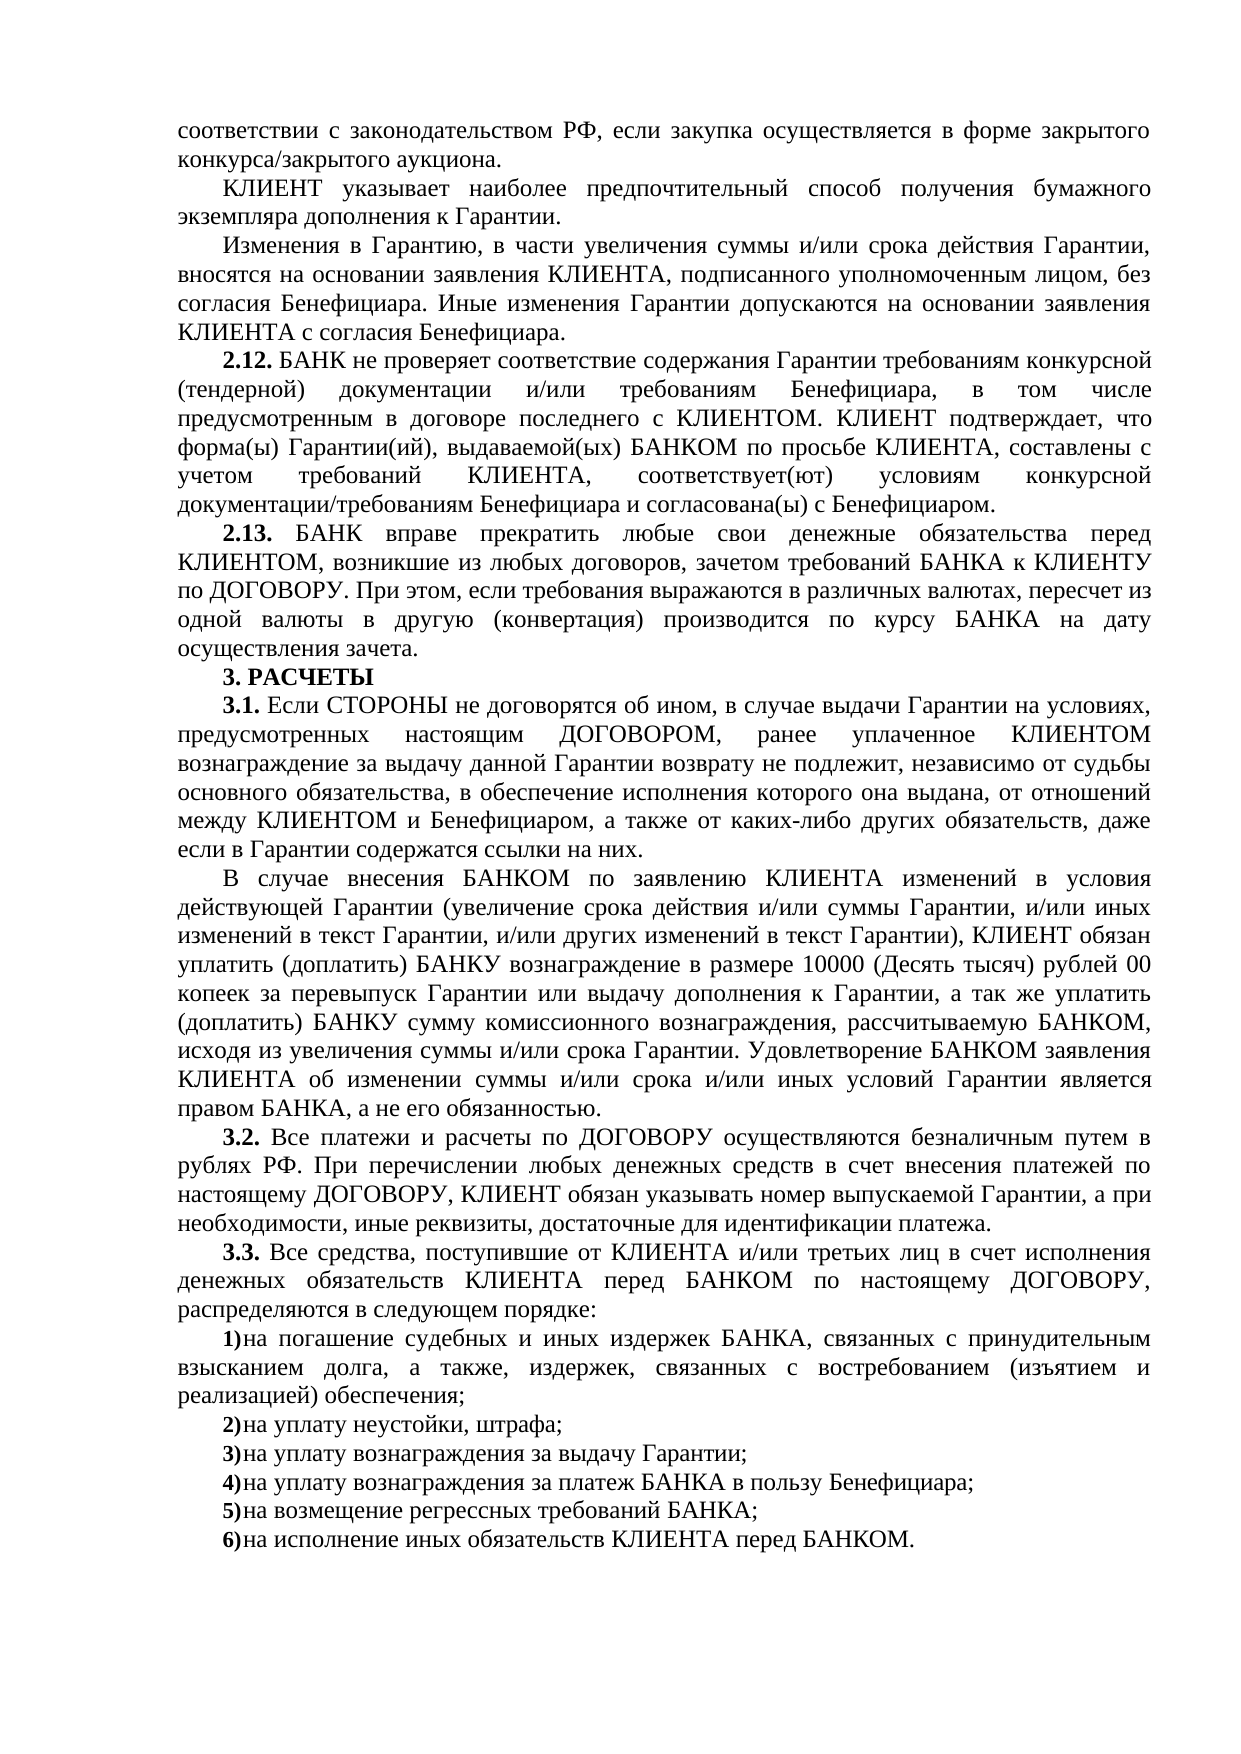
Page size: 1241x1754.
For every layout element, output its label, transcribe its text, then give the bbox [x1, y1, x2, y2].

list на уплату вознаграждения за платеж БАНКА в пользу Бенефициара; [222, 1467, 1163, 1496]
text В случае внесения БАНКОМ по заявлению КЛИЕНТА изменений в условия действующей Гарантии (увеличение срока действия и/или суммы Гарантии, и/или иных изменений в текст Гарантии, и/или других изменений в текст Гарантии), КЛИЕНТ обязан уплатить (доплатить) БАНКУ вознаграждение в размере 10000 (Десять тысяч) рублей 00 копеек за перевыпуск Гарантии или выдачу дополнения к Гарантии, а так же уплатить (доплатить) БАНКУ сумму комиссионного вознаграждения, рассчитываемую БАНКОМ, исходя из увеличения суммы и/или срока Гарантии. Удовлетворение БАНКОМ заявления КЛИЕНТА об изменении суммы и/или срока и/или иных условий Гарантии является правом БАНКА, а не его обязанностью. [177, 863, 1152, 1122]
list на возмещение регрессных требований БАНКА; [222, 1496, 1163, 1524]
list БАНК не проверяет соответствие содержания Гарантии требованиям конкурсной (тендерной) документации и/или требованиям Бенефициара, в том числе предусмотренным в договоре последнего с КЛИЕНТОМ. КЛИЕНТ подтверждает, что форма(ы) Гарантии(ий), выдаваемой(ых) БАНКОМ по просьбе КЛИЕНТА, составлены с учетом требований КЛИЕНТА, соответствует(ют) условиям конкурсной документации/требованиям Бенефициара и согласована(ы) с Бенефициаром. [177, 345, 1152, 518]
subtitle РАСЧЕТЫ [222, 662, 1163, 691]
text соответствии с законодательством РФ, если закупка осуществляется в форме закрытого конкурса/закрытого аукциона. [177, 115, 1151, 173]
list Все средства, поступившие от КЛИЕНТА и/или третьих лиц в счет исполнения денежных обязательств КЛИЕНТА перед БАНКОМ по настоящему ДОГОВОРУ, распределяются в следующем порядке: [177, 1237, 1152, 1323]
list на погашение судебных и иных издержек БАНКА, связанных с принудительным взысканием долга, а также, издержек, связанных с востребованием (изъятием и реализацией) обеспечения; [177, 1323, 1152, 1409]
list на исполнение иных обязательств КЛИЕНТА перед БАНКОМ. [222, 1524, 1163, 1553]
list Все платежи и расчеты по ДОГОВОРУ осуществляются безналичным путем в рублях РФ. При перечислении любых денежных средств в счет внесения платежей по настоящему ДОГОВОРУ, КЛИЕНТ обязан указывать номер выпускаемой Гарантии, а при необходимости, иные реквизиты, достаточные для идентификации платежа. [177, 1122, 1152, 1237]
list на уплату вознаграждения за выдачу Гарантии; [222, 1438, 1163, 1467]
list Если СТОРОНЫ не договорятся об ином, в случае выдачи Гарантии на условиях, предусмотренных настоящим ДОГОВОРОМ, ранее уплаченное КЛИЕНТОМ вознаграждение за выдачу данной Гарантии возврату не подлежит, независимо от судьбы основного обязательства, в обеспечение исполнения которого она выдана, от отношений между КЛИЕНТОМ и Бенефициаром, а также от каких-либо других обязательств, даже если в Гарантии содержатся ссылки на них. [177, 691, 1152, 863]
list на уплату неустойки, штрафа; [222, 1409, 1163, 1438]
text КЛИЕНТ указывает наиболее предпочтительный способ получения бумажного экземпляра дополнения к Гарантии. [177, 173, 1152, 230]
list БАНК вправе прекратить любые свои денежные обязательства перед КЛИЕНТОМ, возникшие из любых договоров, зачетом требований БАНКА к КЛИЕНТУ по ДОГОВОРУ. При этом, если требования выражаются в различных валютах, пересчет из одной валюты в другую (конвертация) производится по курсу БАНКА на дату осуществления зачета. [177, 518, 1152, 662]
text Изменения в Гарантию, в части увеличения суммы и/или срока действия Гарантии, вносятся на основании заявления КЛИЕНТА, подписанного уполномоченным лицом, без согласия Бенефициара. Иные изменения Гарантии допускаются на основании заявления КЛИЕНТА с согласия Бенефициара. [177, 230, 1152, 345]
